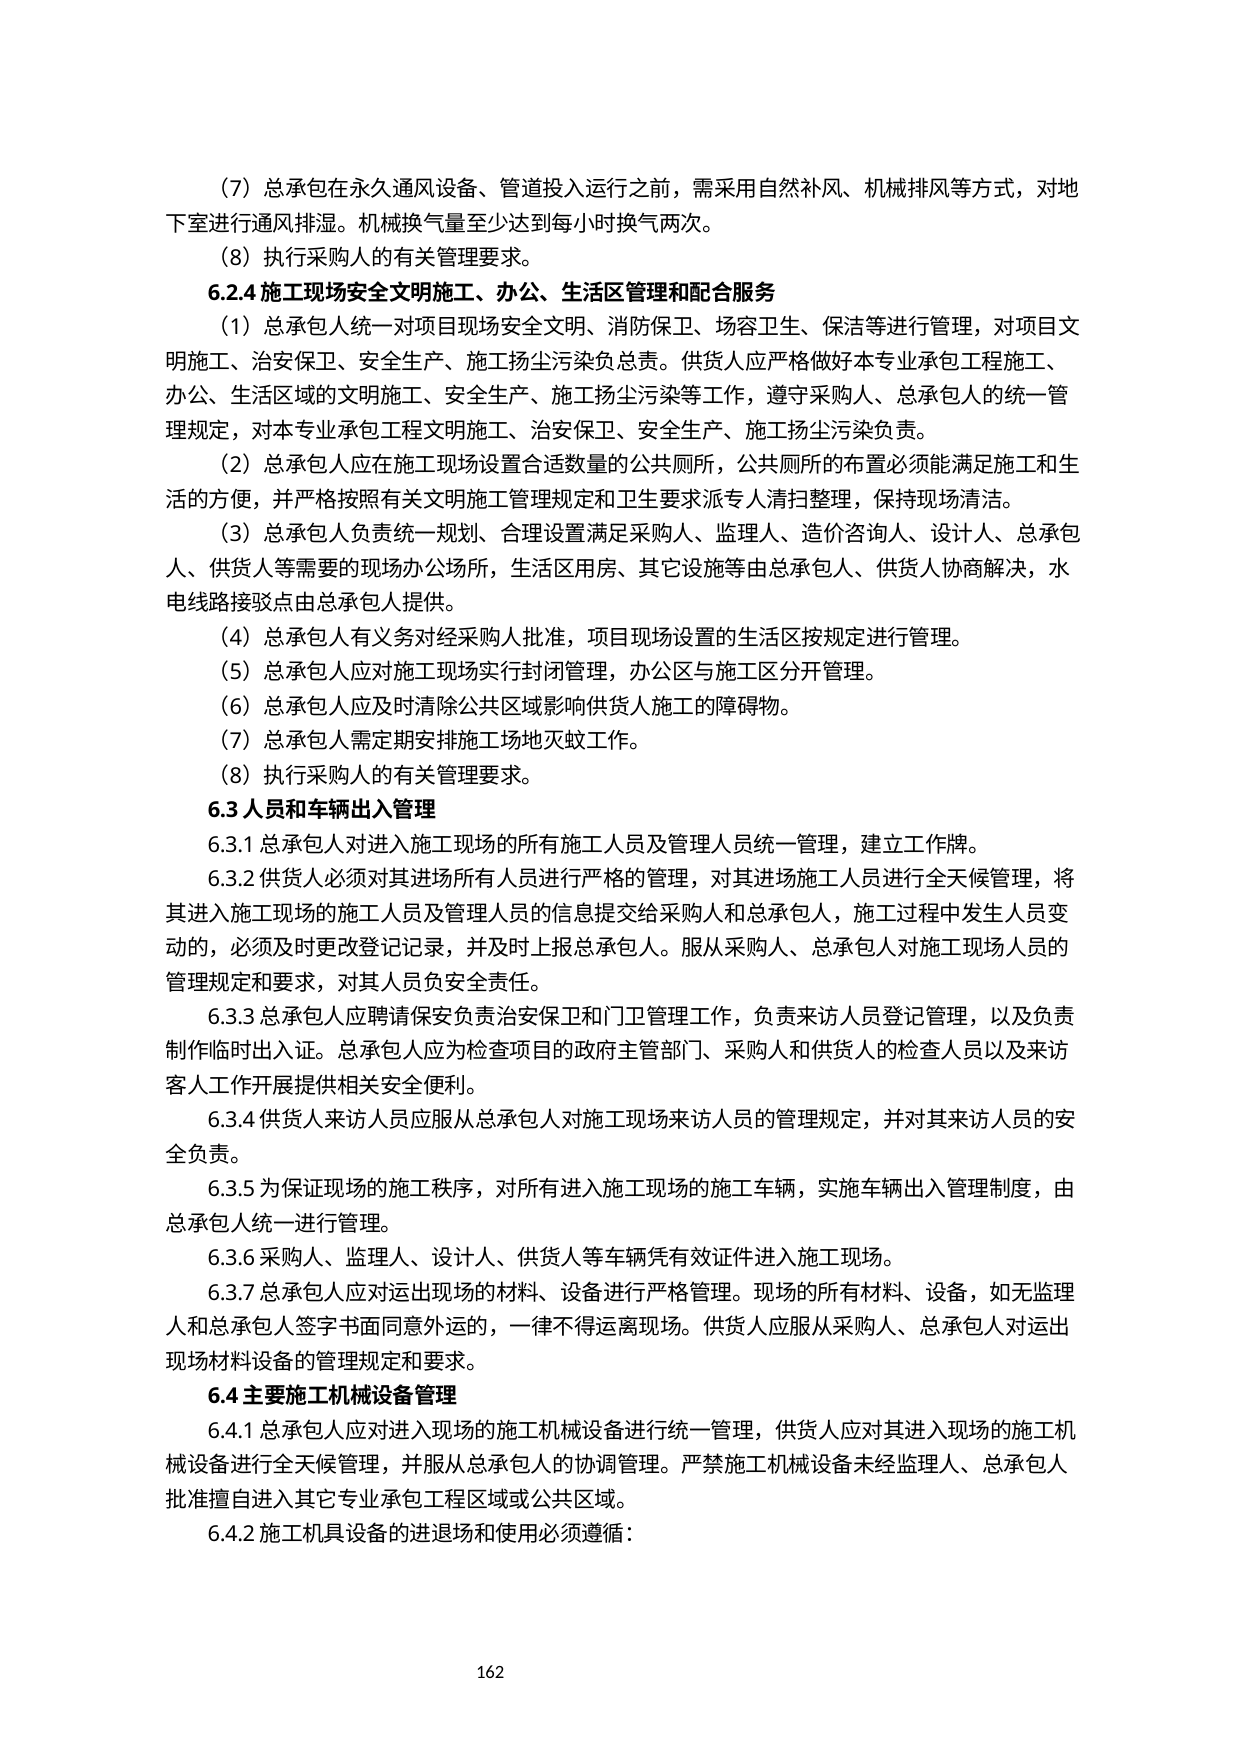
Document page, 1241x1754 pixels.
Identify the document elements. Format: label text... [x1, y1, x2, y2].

text 6.3.4供货人来访人员应服从总承包人对施工现场来访人员的管理规定，并对其来访人员的安全负责。 [165, 1101, 1087, 1170]
text （4）总承包人有义务对经采购人批准，项目现场设置的生活区按规定进行管理。 [165, 618, 1087, 653]
text 6.3.3总承包人应聘请保安负责治安保卫和门卫管理工作，负责来访人员登记管理，以及负责制作临时出入证。总承包人应为检查项目的政府主管部门、采购人和供货人的检查人员以及来访客人工作开展提供相关安全便利。 [165, 998, 1087, 1101]
text （7）总承包在永久通风设备、管道投入运行之前，需采用自然补风、机械排风等方式，对地下室进行通风排湿。机械换气量至少达到每小时换气两次。 [165, 170, 1087, 239]
text 6.4.2施工机具设备的进退场和使用必须遵循： [165, 1515, 1087, 1549]
text 6.3.6采购人、监理人、设计人、供货人等车辆凭有效证件进入施工现场。 [165, 1239, 1087, 1273]
text （1）总承包人统一对项目现场安全文明、消防保卫、场容卫生、保洁等进行管理，对项目文明施工、治安保卫、安全生产、施工扬尘污染负总责。供货人应严格做好本专业承包工程施工、办公、生活区域的文明施工、安全生产、施工扬尘污染等工作，遵守采购人、总承包人的统一管理规定，对本专业承包工程文明施工、治安保卫、安全生产、施工扬尘污染负责。 [165, 308, 1087, 446]
text 6.2.4施工现场安全文明施工、办公、生活区管理和配合服务 [165, 273, 1087, 308]
text （3）总承包人负责统一规划、合理设置满足采购人、监理人、造价咨询人、设计人、总承包人、供货人等需要的现场办公场所，生活区用房、其它设施等由总承包人、供货人协商解决，水电线路接驳点由总承包人提供。 [165, 515, 1087, 618]
text 6.3.7总承包人应对运出现场的材料、设备进行严格管理。现场的所有材料、设备，如无监理人和总承包人签字书面同意外运的，一律不得运离现场。供货人应服从采购人、总承包人对运出现场材料设备的管理规定和要求。 [165, 1273, 1087, 1377]
text （8）执行采购人的有关管理要求。 [165, 239, 1087, 273]
text 6.4主要施工机械设备管理 [165, 1377, 1087, 1411]
text （6）总承包人应及时清除公共区域影响供货人施工的障碍物。 [165, 687, 1087, 722]
text 6.3.5为保证现场的施工秩序，对所有进入施工现场的施工车辆，实施车辆出入管理制度，由总承包人统一进行管理。 [165, 1170, 1087, 1239]
text （2）总承包人应在施工现场设置合适数量的公共厕所，公共厕所的布置必须能满足施工和生活的方便，并严格按照有关文明施工管理规定和卫生要求派专人清扫整理，保持现场清洁。 [165, 446, 1087, 515]
text 6.4.1总承包人应对进入现场的施工机械设备进行统一管理，供货人应对其进入现场的施工机械设备进行全天候管理，并服从总承包人的协调管理。严禁施工机械设备未经监理人、总承包人批准擅自进入其它专业承包工程区域或公共区域。 [165, 1411, 1087, 1515]
text （8）执行采购人的有关管理要求。 [165, 756, 1087, 791]
text 6.3人员和车辆出入管理 [165, 791, 1087, 825]
text （5）总承包人应对施工现场实行封闭管理，办公区与施工区分开管理。 [165, 653, 1087, 687]
text （7）总承包人需定期安排施工场地灭蚊工作。 [165, 722, 1087, 756]
text 6.3.1总承包人对进入施工现场的所有施工人员及管理人员统一管理，建立工作牌。 [165, 825, 1087, 860]
text 6.3.2供货人必须对其进场所有人员进行严格的管理，对其进场施工人员进行全天候管理，将其进入施工现场的施工人员及管理人员的信息提交给采购人和总承包人，施工过程中发生人员变动的，必须及时更改登记记录，并及时上报总承包人。服从采购人、总承包人对施工现场人员的管理规定和要求，对其人员负安全责任。 [165, 860, 1087, 998]
